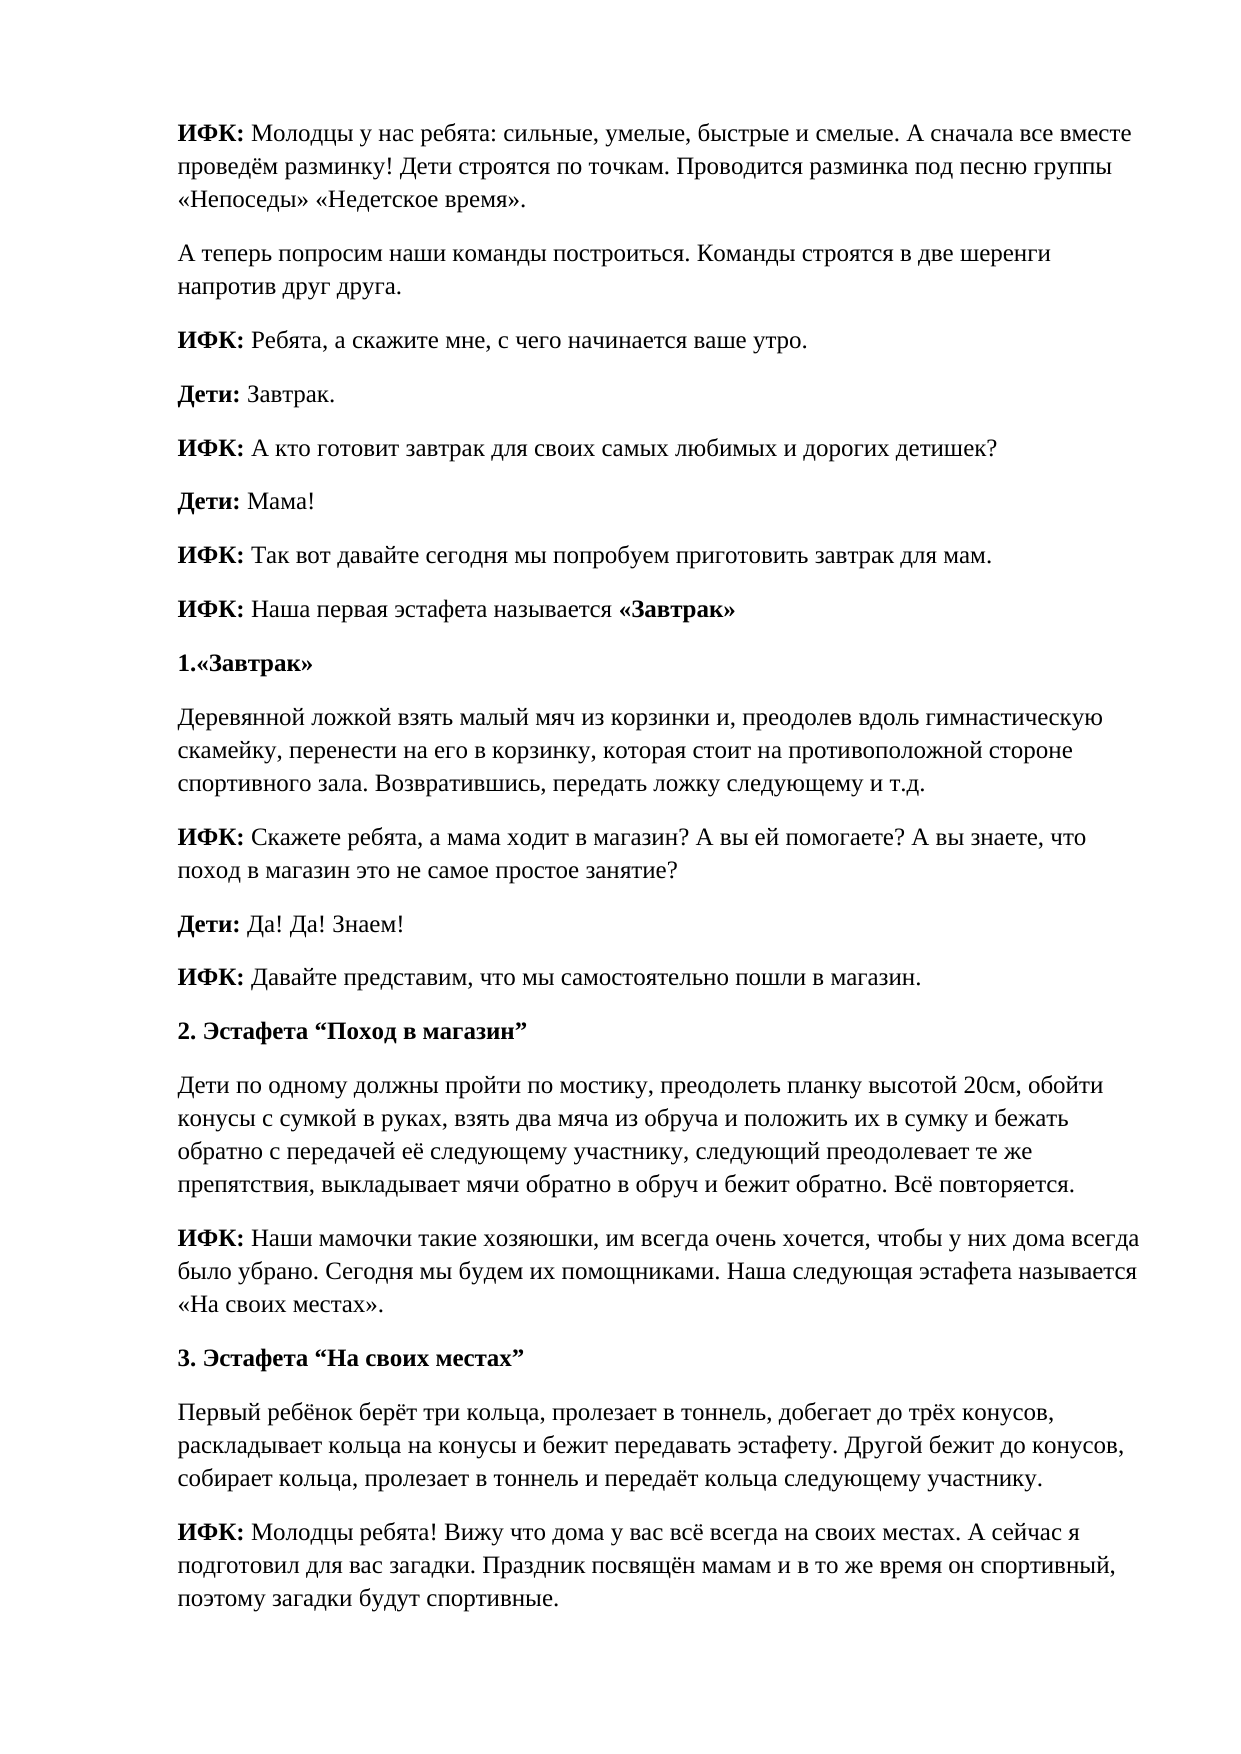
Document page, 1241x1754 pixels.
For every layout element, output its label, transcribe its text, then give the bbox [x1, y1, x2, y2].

text ИФК: Наши мамочки такие хозяюшки, им всегда очень хочется, чтобы у них дома всегда было убрано. Сегодня мы будем их помощниками. Наша следующая эстафета называется «На своих местах». [177, 1223, 1152, 1318]
text Дети по одному должны пройти по мостику, преодолеть планку высотой 20см, обойти конусы с сумкой в руках, взять два мяча из обруча и положить их в сумку и бежать обратно с передачей её следующему участнику, следующий преодолевает те же препятствия, выкладывает мячи обратно в обруч и бежит обратно. Всё повторяется. [177, 1070, 1152, 1198]
text Первый ребёнок берёт три кольца, пролезает в тоннель, добегает до трёх конусов, раскладывает кольца на конусы и бежит передавать эстафету. Другой бежит до конусов, собирает кольца, пролезает в тоннель и передаёт кольца следующему участнику. [177, 1397, 1152, 1492]
text ИФК: Наша первая эстафета называется «Завтрак» [177, 594, 1152, 623]
text ИФК: Ребята, а скажите мне, с чего начинается ваше утро. [177, 325, 1152, 354]
text Дети: Мама! [177, 486, 1152, 515]
text ИФК: Молодцы у нас ребята: сильные, умелые, быстрые и смелые. А сначала все вместе проведём разминку! Дети строятся по точкам. Проводится разминка под песню группы «Непоседы» «Недетское время». [177, 118, 1152, 213]
text ИФК: Давайте представим, что мы самостоятельно пошли в магазин. [177, 962, 1152, 991]
text 3. Эстафета “На своих местах” [177, 1343, 1152, 1372]
text Деревянной ложкой взять малый мяч из корзинки и, преодолев вдоль гимнастическую скамейку, перенести на его в корзинку, которая стоит на противоположной стороне спортивного зала. Возвратившись, передать ложку следующему и т.д. [177, 702, 1152, 797]
text 2. Эстафета “Поход в магазин” [177, 1016, 1152, 1045]
text ИФК: А кто готовит завтрак для своих самых любимых и дорогих детишек? [177, 433, 1152, 461]
text 1.«Завтрак» [177, 648, 1152, 677]
text А теперь попросим наши команды построиться. Команды строятся в две шеренги напротив друг друга. [177, 238, 1152, 300]
text ИФК: Молодцы ребята! Вижу что дома у вас всё всегда на своих местах. А сейчас я подготовил для вас загадки. Праздник посвящён мамам и в то же время он спортивный, поэтому загадки будут спортивные. [177, 1517, 1152, 1612]
text Дети: Да! Да! Знаем! [177, 909, 1152, 937]
text ИФК: Так вот давайте сегодня мы попробуем приготовить завтрак для мам. [177, 540, 1152, 569]
text Дети: Завтрак. [177, 379, 1152, 407]
text ИФК: Скажете ребята, а мама ходит в магазин? А вы ей помогаете? А вы знаете, что поход в магазин это не самое простое занятие? [177, 822, 1152, 883]
